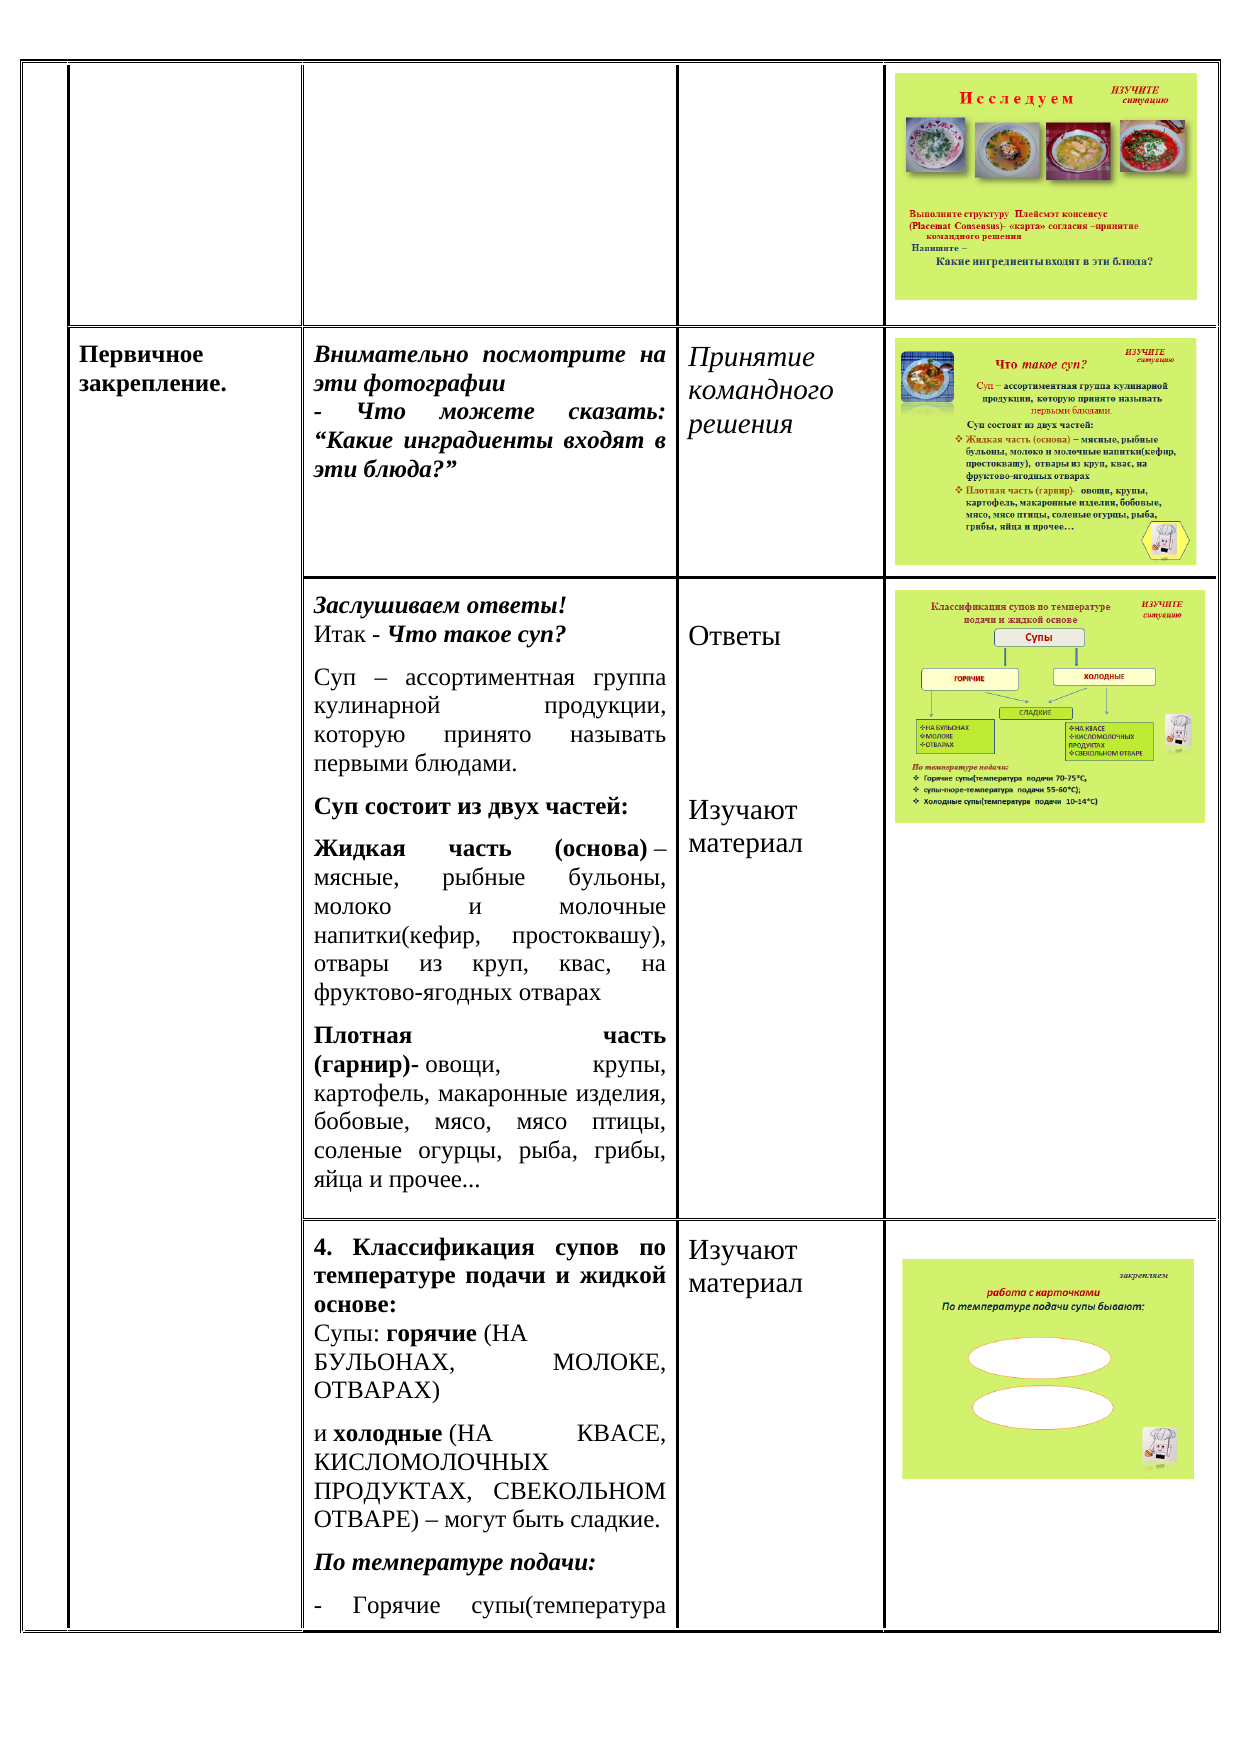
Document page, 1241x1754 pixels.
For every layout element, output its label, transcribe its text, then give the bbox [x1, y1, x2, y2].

table_cell Первичное закрепление. [68, 328, 302, 1630]
table_cell [884, 63, 1218, 325]
picture [895, 73, 1197, 300]
picture [895, 590, 1205, 823]
picture [895, 338, 1197, 565]
table_cell Ответы Изучают материал [679, 579, 883, 1218]
table_cell Принятие командного решения [679, 328, 883, 576]
table_cell Заслушиваем ответы! Итак - Что такое суп? Суп – ассортиментная группа кулинарной продукции, которую принято называть первыми блюдами. Суп состоит из двух частей: Жидкая часть (основа) – мясные, рыбные бульоны, молоко и молочные напитки(кефир, простоквашу), отвары из круп, квас, на фруктово-ягодных отварах Плотная часть (гарнир)- овощи, крупы, картофель, макаронные изделия, бобовые, мясо, мясо птицы, соленые огурцы, рыба, грибы, яйца и прочее... [304, 579, 676, 1218]
table_cell 3 [23, 61, 68, 1630]
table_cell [68, 63, 302, 325]
table_cell Изучают материал [677, 1221, 884, 1630]
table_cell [303, 1221, 677, 1630]
table_cell [884, 1218, 1219, 1630]
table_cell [303, 63, 677, 325]
table_cell Внимательно посмотрите на эти фотографии - Что можете сказать: “Какие инградиенты входят в эти блюда?” [304, 328, 676, 576]
picture [902, 1259, 1194, 1479]
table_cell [677, 61, 884, 325]
table_cell [884, 325, 1219, 576]
table_cell [886, 576, 1218, 1218]
